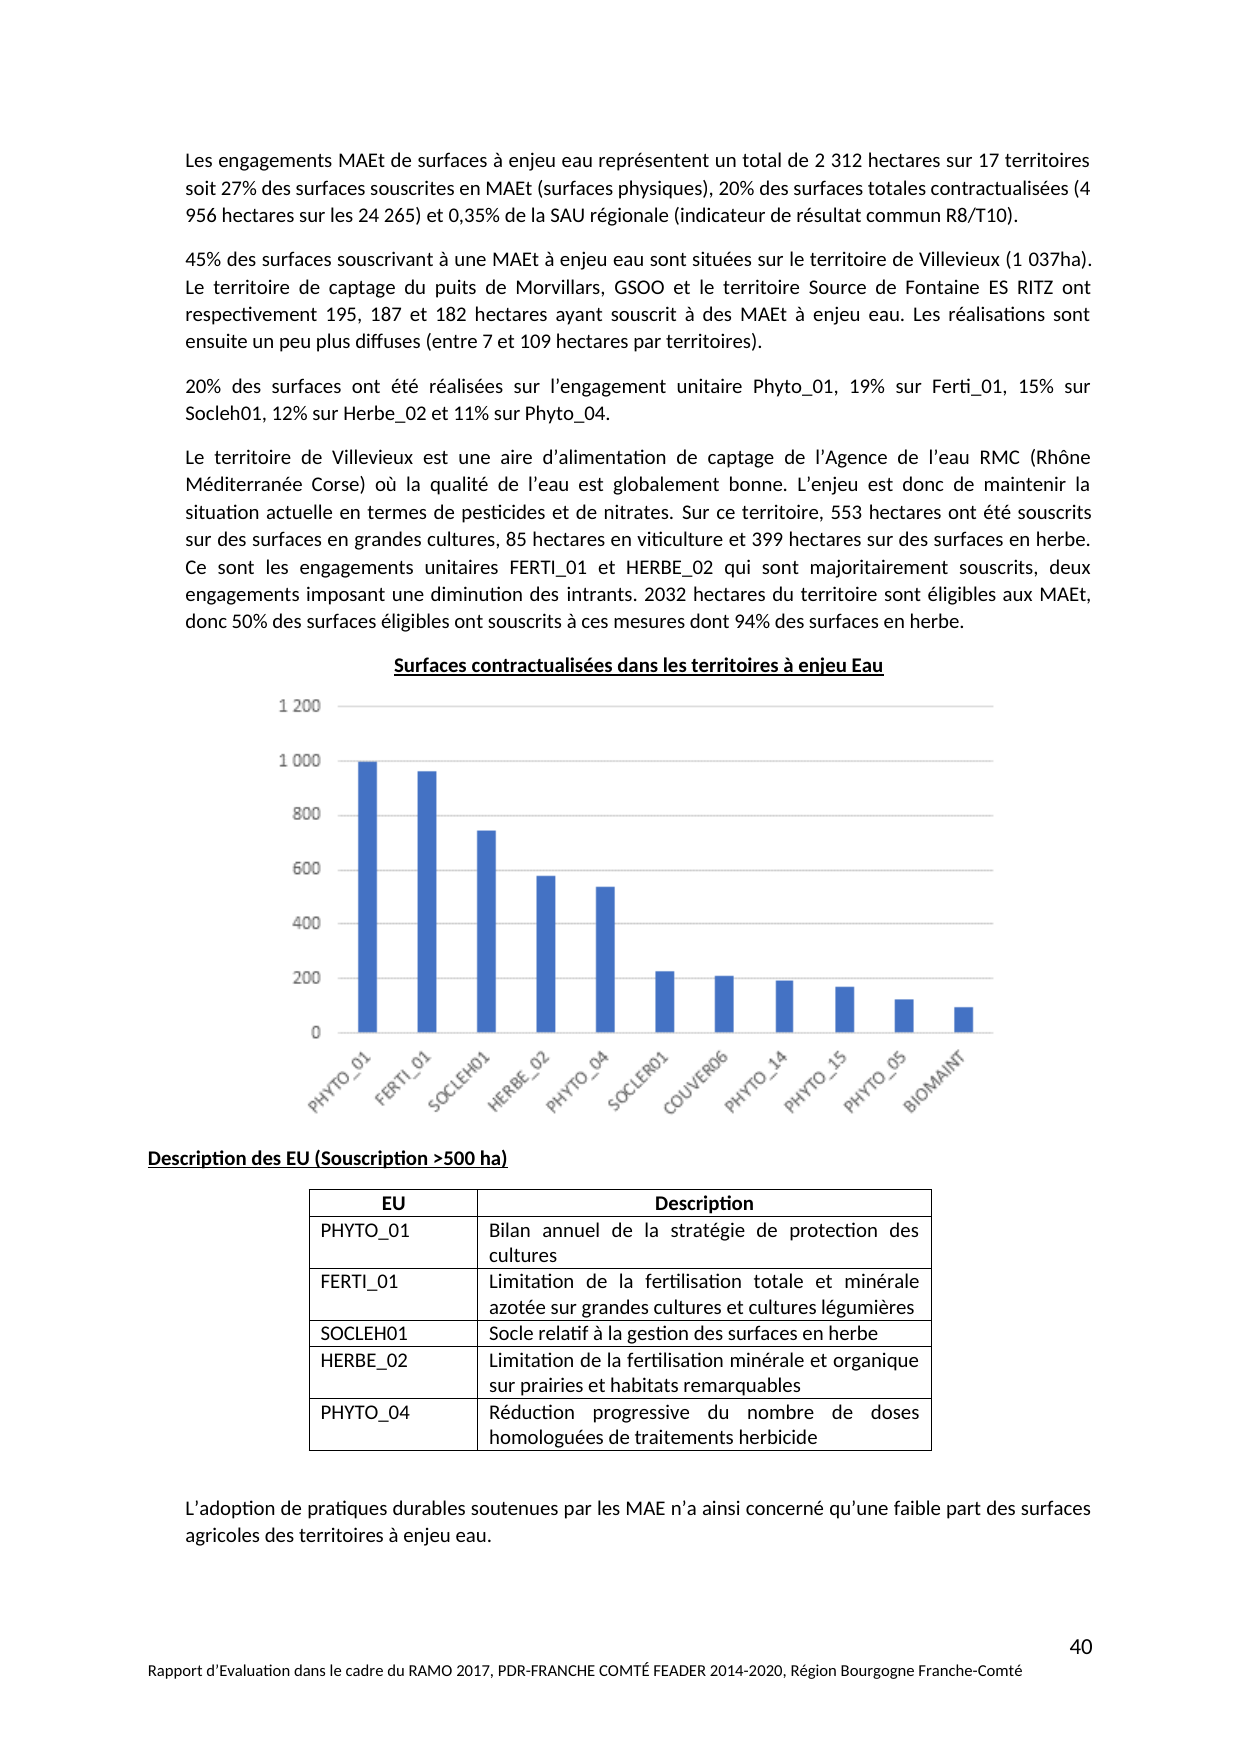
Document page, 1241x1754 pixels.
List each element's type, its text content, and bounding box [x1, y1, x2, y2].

table_cell SOCLEH01 [310, 1321, 477, 1346]
table_cell HERBE_02 [310, 1347, 477, 1398]
text Les engagements MAEt de surfaces à enjeu eau représentent un total de 2 312 hectares sur 17 territoires soit 27% des surfaces souscrites en MAEt (surfaces physiques), 20% des surfaces totales contractualisées (4 956 hectares sur les 24 265) et 0,35% de la SAU régionale (indicateur de résultat commun R8/T10). [185, 148, 1092, 228]
text Description des EU (Souscription >500 ha) [148, 1145, 1092, 1171]
text 45% des surfaces souscrivant à une MAEt à enjeu eau sont situées sur le territoire de Villevieux (1 037ha). Le territoire de captage du puits de Morvillars, GSOO et le territoire Source de Fontaine ES RITZ ont respectivement 195, 187 et 182 hectares ayant souscrit à des MAEt à enjeu eau. Les réalisations sont ensuite un peu plus diffuses (entre 7 et 109 hectares par territoires). [185, 247, 1092, 354]
text 20% des surfaces ont été réalisées sur l’engagement unitaire Phyto_01, 19% sur Ferti_01, 15% sur Socleh01, 12% sur Herbe_02 et 11% sur Phyto_04. [185, 373, 1092, 426]
table_header Description [478, 1190, 931, 1216]
table_cell Socle relatif à la gestion des surfaces en herbe [478, 1321, 931, 1346]
text L’adoption de pratiques durables soutenues par les MAE n’a ainsi concerné qu’une faible part des surfaces agricoles des territoires à enjeu eau. [185, 1495, 1092, 1548]
table_cell PHYTO_01 [310, 1217, 477, 1268]
text Le territoire de Villevieux est une aire d’alimentation de captage de l’Agence de l’eau RMC (Rhône Méditerranée Corse) où la qualité de l’eau est globalement bonne. L’enjeu est donc de maintenir la situation actuelle en termes de pesticides et de nitrates. Sur ce territoire, 553 hectares ont été souscrits sur des surfaces en grandes cultures, 85 hectares en viticulture et 399 hectares sur des surfaces en herbe. Ce sont les engagements unitaires FERTI_01 et HERBE_02 qui sont majoritairement souscrits, deux engagements imposant une diminution des intrants. 2032 hectares du territoire sont éligibles aux MAEt, donc 50% des surfaces éligibles ont souscrits à ces mesures dont 94% des surfaces en herbe. [185, 444, 1092, 634]
table_cell FERTI_01 [310, 1269, 477, 1319]
table_cell PHYTO_04 [310, 1399, 477, 1450]
text Surfaces contractualisées dans les territoires à enjeu Eau [185, 653, 1092, 678]
table_cell Réduction progressive du nombre de doses homologuées de traitements herbicide [478, 1399, 931, 1450]
table_header EU [310, 1190, 477, 1216]
picture [273, 696, 1005, 1127]
table_cell Bilan annuel de la stratégie de protection des cultures [478, 1217, 931, 1268]
table_cell Limitation de la fertilisation totale et minérale azotée sur grandes cultures et cultures légumières [478, 1269, 931, 1319]
table_cell Limitation de la fertilisation minérale et organique sur prairies et habitats remarquables [478, 1347, 931, 1398]
